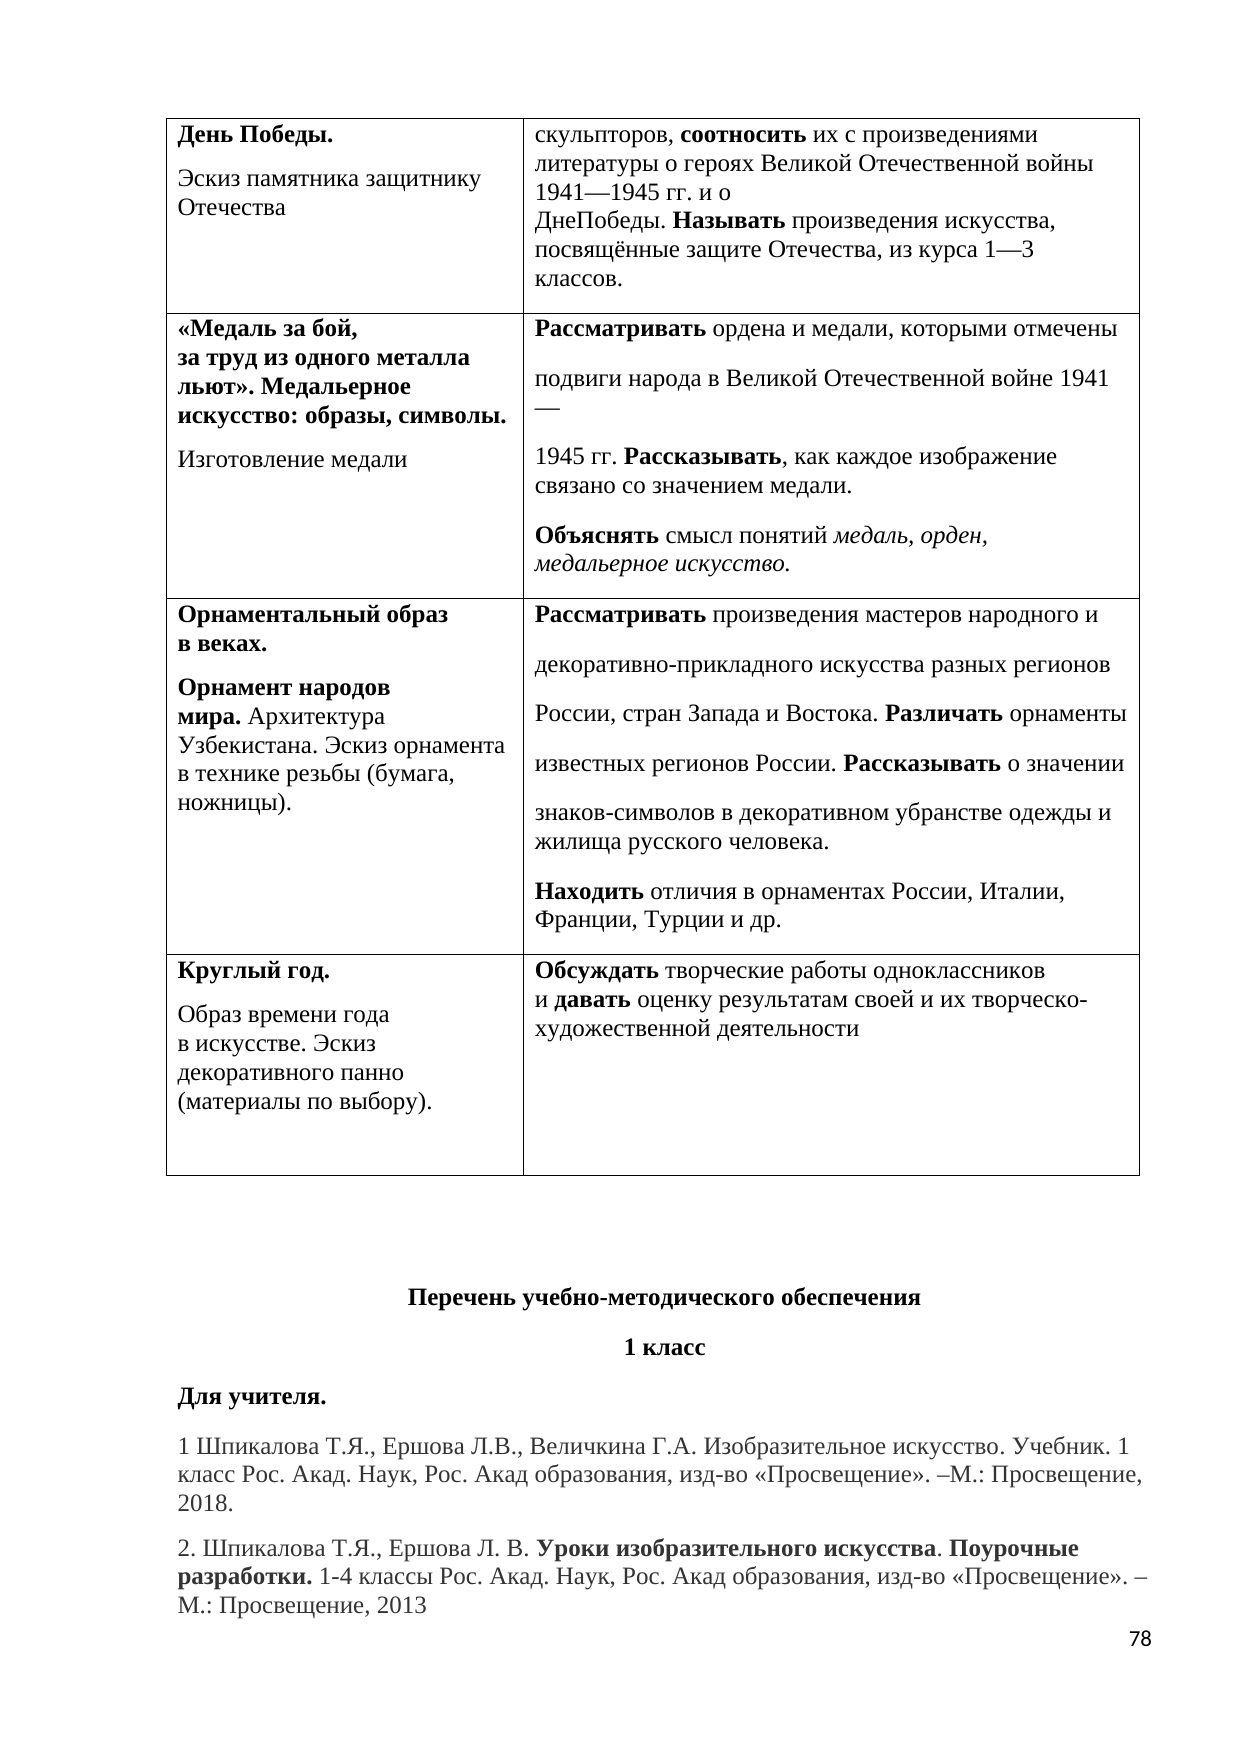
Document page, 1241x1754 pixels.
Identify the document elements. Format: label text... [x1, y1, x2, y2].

table_cell Круглый год. Образ времени года в искусстве. Эскиз декоративного панно (материалы по выбору). [167, 955, 523, 1174]
text Перечень учебно-методического обеспечения [177, 1282, 1152, 1311]
text Для учителя. [177, 1381, 1152, 1410]
text 2. Шпикалова Т.Я., Ершова Л. В. Уроки изобразительного искусства. Поурочные разработки. 1-4 классы Рос. Акад. Наук, Рос. Акад образования, изд-во «Просвещение». –М.: Просвещение, 2013 [177, 1533, 1152, 1619]
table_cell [524, 119, 1139, 312]
table_cell «Медаль за бой, за труд из одного металла льют». Медальерное искусство: образы, символы. Изготовление медали [167, 314, 523, 598]
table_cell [167, 119, 523, 312]
table_cell Рассматривать ордена и медали, которыми отмечены подвиги народа в Великой Отечественной войне 1941— 1945 гг. Рассказывать, как каждое изображение связано со значением медали. Объяснять смысл понятий медаль, орден, медальерное искусство. [524, 314, 1139, 598]
table_cell Рассматривать произведения мастеров народного и декоративно-прикладного искусства разных регионов России, стран Запада и Востока. Различать орнаменты известных регионов России. Рассказывать о значении знаков-символов в декоративном убранстве одежды и жилища русского человека. Находить отличия в орнаментах России, Италии, Франции, Турции и др. [524, 599, 1139, 954]
text 1 класс [177, 1332, 1152, 1360]
table_cell Орнаментальный образ в веках. Орнамент народов мира. Архитектура Узбекистана. Эскиз орнамента в технике резьбы (бумага, ножницы). [167, 599, 523, 954]
table_cell Обсуждать творческие работы одноклассников и давать оценку результатам своей и их творческо-художественной деятельности [524, 955, 1139, 1174]
text 1 Шпикалова Т.Я., Ершова Л.В., Величкина Г.А. Изобразительное искусство. Учебник. 1 класс Рос. Акад. Наук, Рос. Акад образования, изд-во «Просвещение». –М.: Просвещение, 2018. [177, 1431, 1152, 1517]
